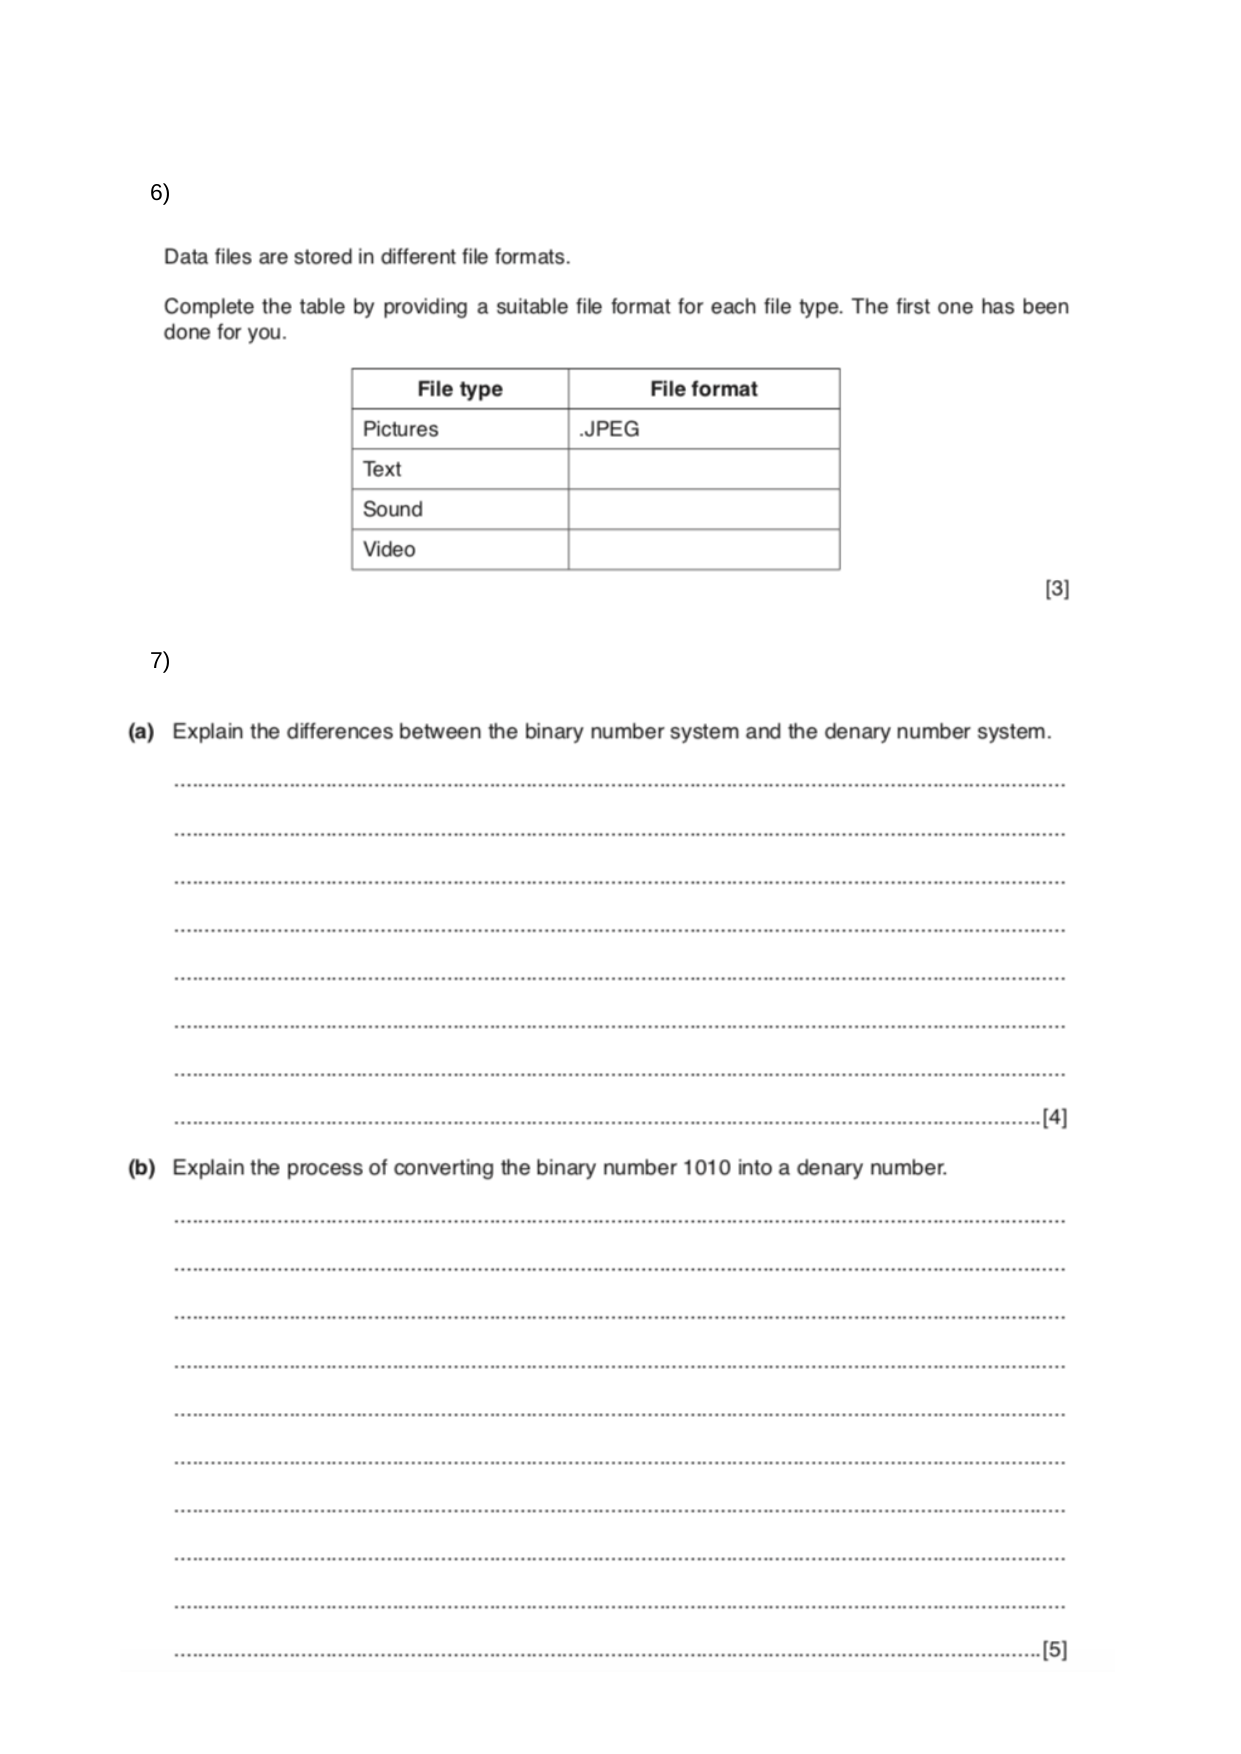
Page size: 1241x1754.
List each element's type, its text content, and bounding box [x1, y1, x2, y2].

text 6) [150, 179, 1090, 206]
text 7) [150, 647, 1090, 673]
picture [120, 707, 1115, 1672]
picture [150, 239, 1091, 613]
